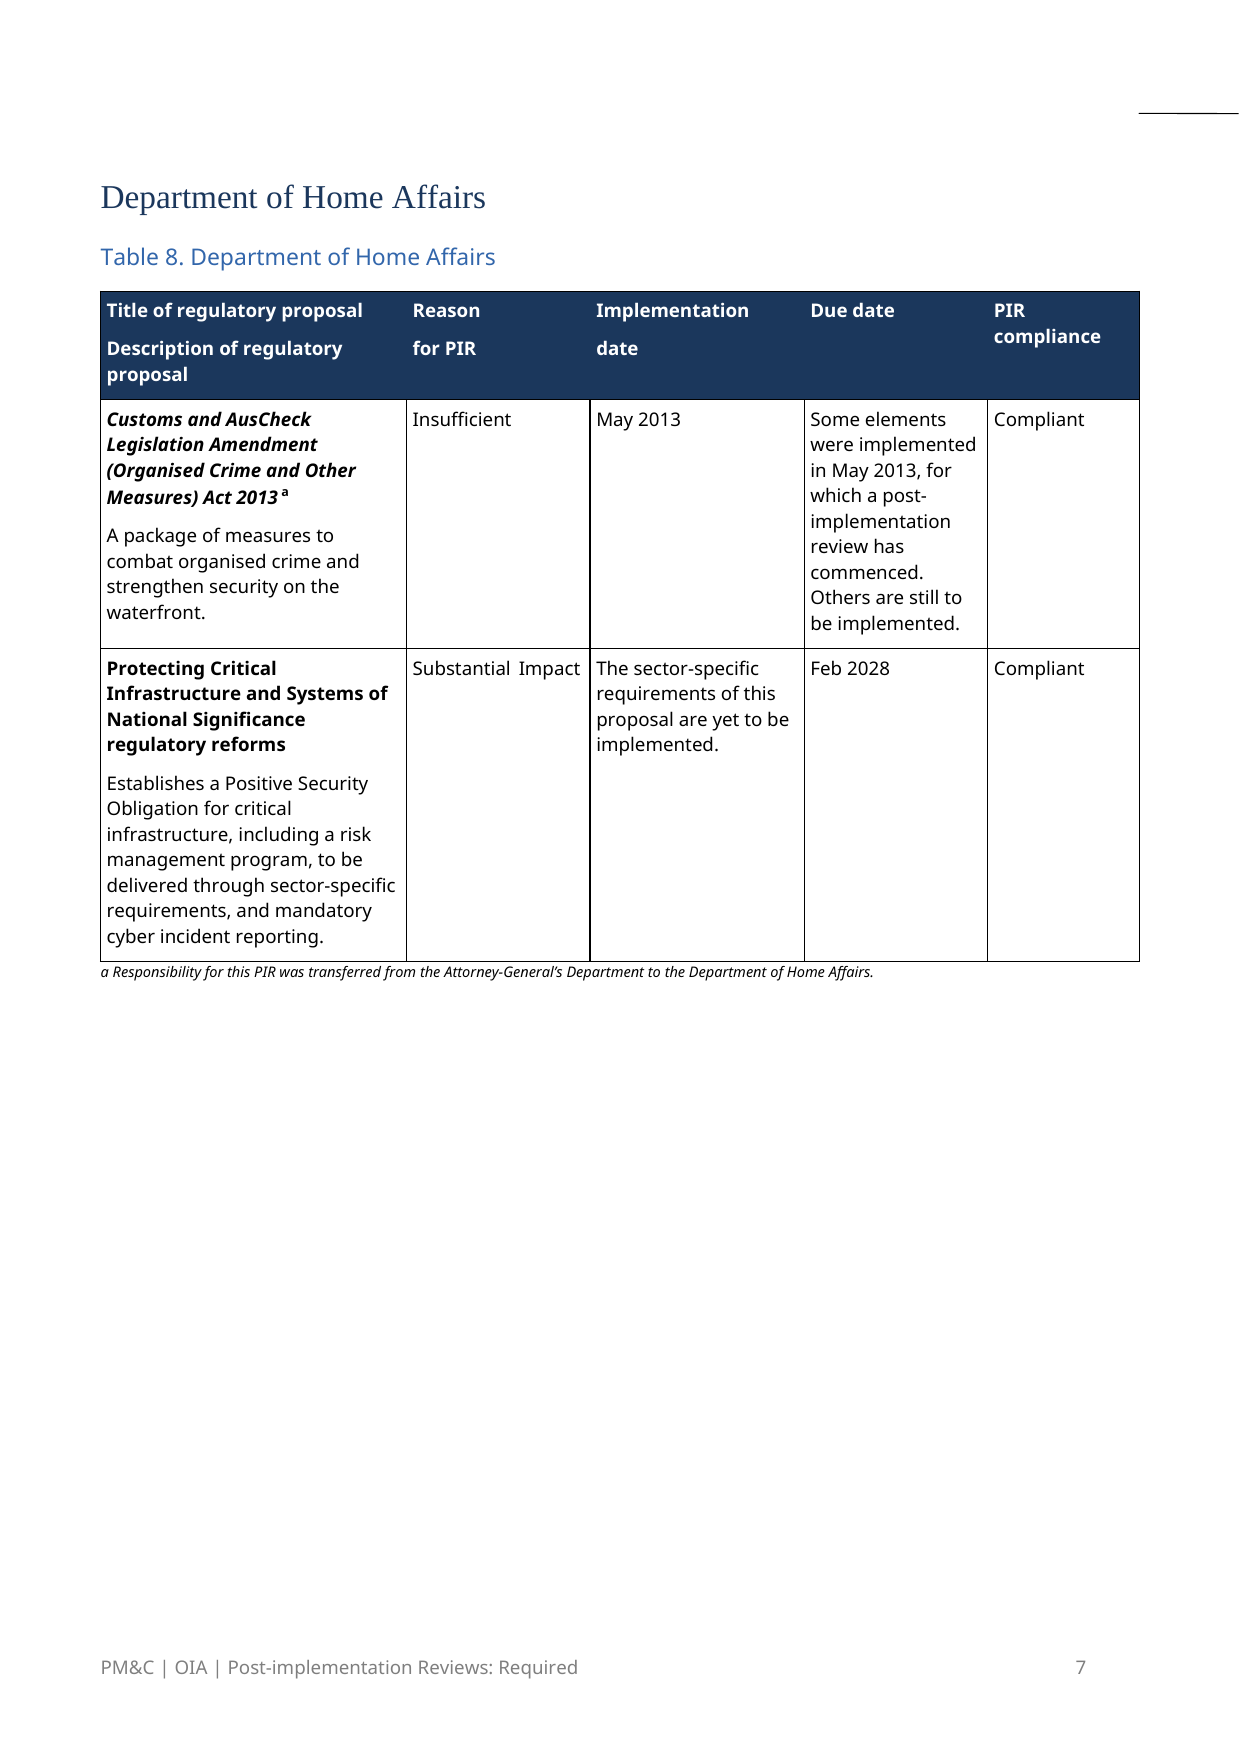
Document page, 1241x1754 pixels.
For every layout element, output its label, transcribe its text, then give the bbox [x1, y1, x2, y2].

table_header Reason for PIR [407, 292, 589, 399]
table_header PIR compliance [988, 292, 1139, 399]
table_cell Substantial Impact [407, 649, 589, 961]
text a Responsibility for this PIR was transferred from the Attorney-General’s Department to the Department of Home Affairs. [100, 962, 1134, 982]
table_cell Some elements were implemented in May 2013, for which a post-implementation review has commenced. Others are still to be implemented. [805, 400, 987, 648]
table_cell Protecting Critical Infrastructure and Systems of National Significance regulatory reforms Establishes a Positive Security Obligation for critical infrastructure, including a risk management program, to be delivered through sector-specific requirements, and mandatory cyber incident reporting. [101, 649, 406, 961]
subtitle Department of Home Affairs [100, 177, 1134, 216]
table_header Due date [805, 292, 987, 399]
table_header Title of regulatory proposal Description of regulatory proposal [101, 292, 406, 399]
table_cell Customs and AusCheck Legislation Amendment (Organised Crime and Other Measures) Act 2013 a A package of measures to combat organised crime and strengthen security on the waterfront. [101, 400, 406, 648]
table_cell Compliant [988, 400, 1139, 648]
table_cell The sector-specific requirements of this proposal are yet to be implemented. [591, 649, 804, 961]
list Table 8. Department of Home Affairs [100, 241, 1140, 272]
table_cell Compliant [988, 649, 1139, 961]
table_cell Insufficient [407, 400, 589, 648]
table_cell Feb 2028 [805, 649, 987, 961]
table_cell May 2013 [591, 400, 804, 648]
table_header Implementation date [591, 292, 804, 399]
